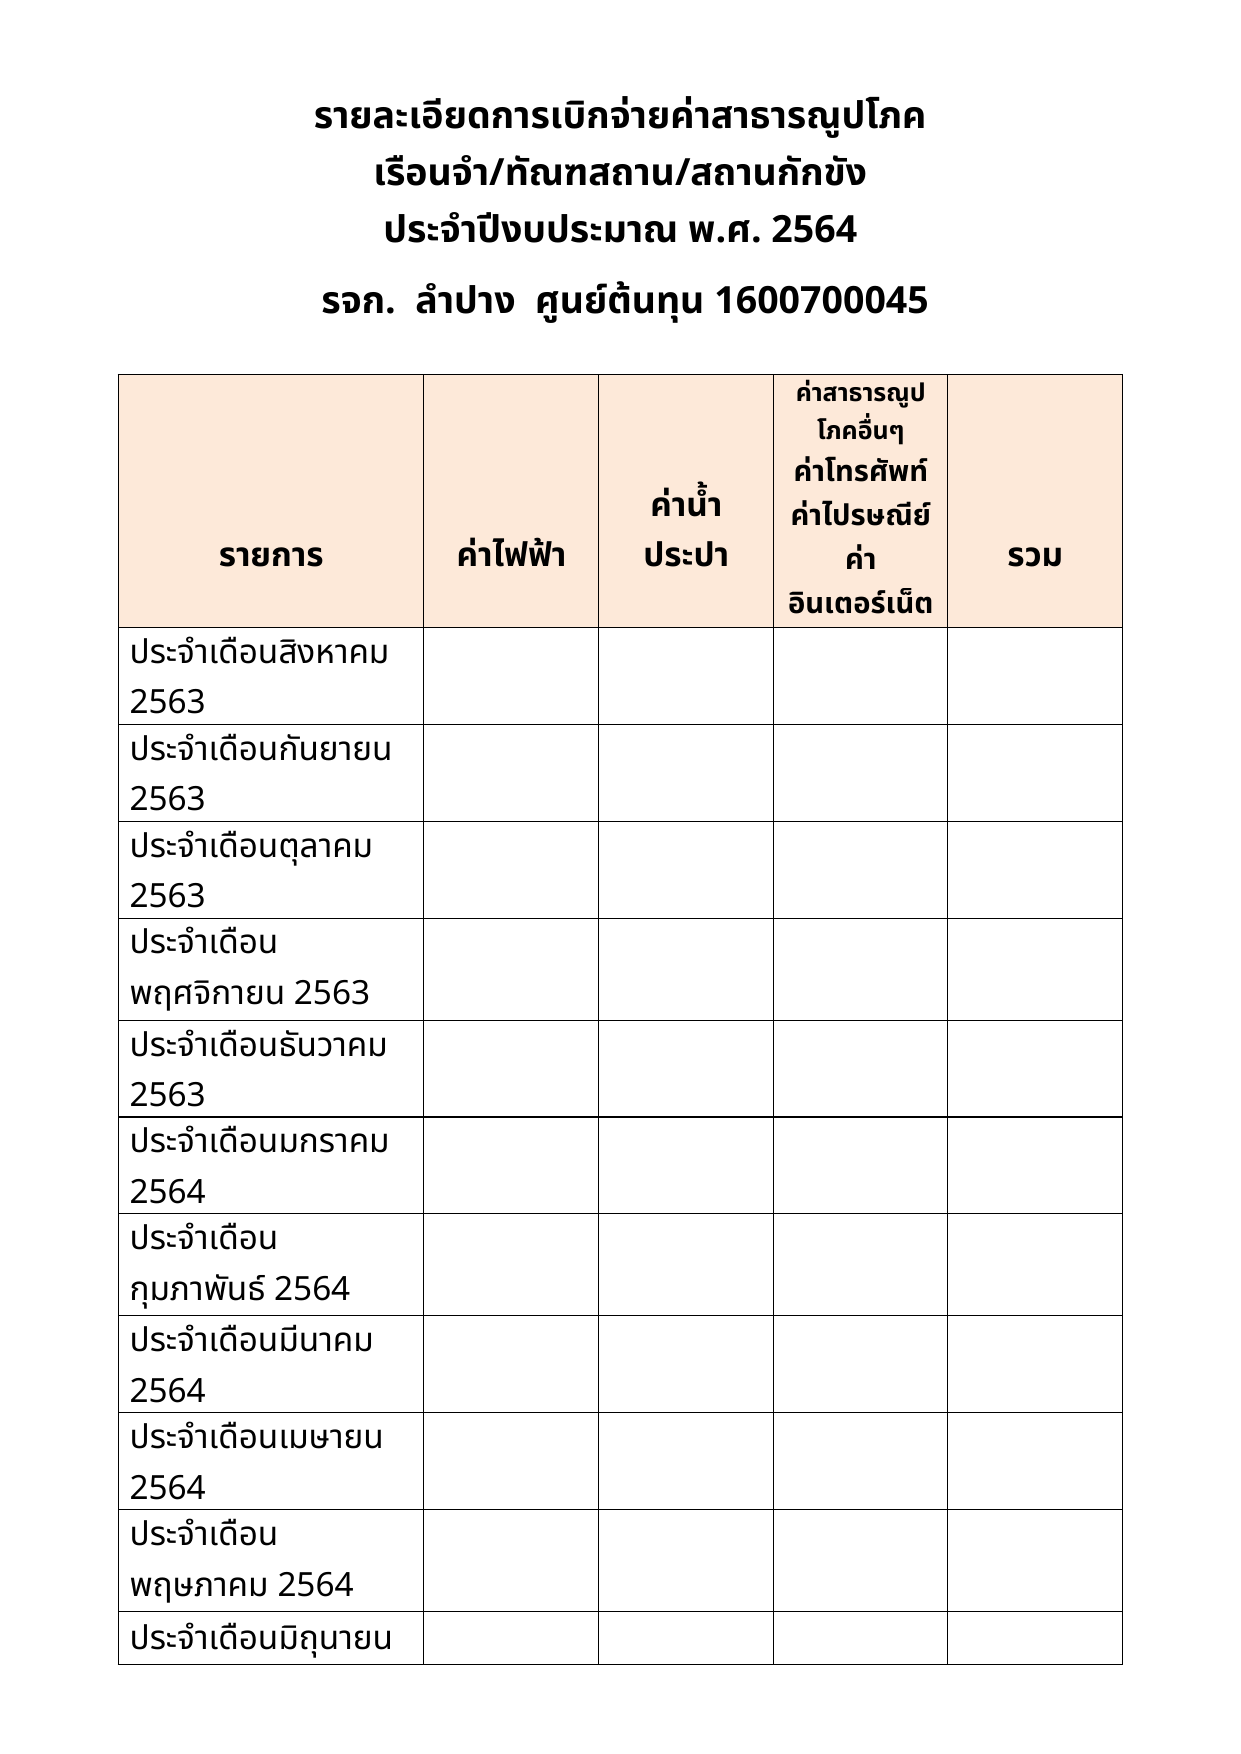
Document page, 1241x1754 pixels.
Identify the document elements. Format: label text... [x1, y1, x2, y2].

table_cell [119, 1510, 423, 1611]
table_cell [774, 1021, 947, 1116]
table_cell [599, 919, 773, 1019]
text ประจำปีงบประมาณ พ.ศ. 2564 [118, 202, 1122, 259]
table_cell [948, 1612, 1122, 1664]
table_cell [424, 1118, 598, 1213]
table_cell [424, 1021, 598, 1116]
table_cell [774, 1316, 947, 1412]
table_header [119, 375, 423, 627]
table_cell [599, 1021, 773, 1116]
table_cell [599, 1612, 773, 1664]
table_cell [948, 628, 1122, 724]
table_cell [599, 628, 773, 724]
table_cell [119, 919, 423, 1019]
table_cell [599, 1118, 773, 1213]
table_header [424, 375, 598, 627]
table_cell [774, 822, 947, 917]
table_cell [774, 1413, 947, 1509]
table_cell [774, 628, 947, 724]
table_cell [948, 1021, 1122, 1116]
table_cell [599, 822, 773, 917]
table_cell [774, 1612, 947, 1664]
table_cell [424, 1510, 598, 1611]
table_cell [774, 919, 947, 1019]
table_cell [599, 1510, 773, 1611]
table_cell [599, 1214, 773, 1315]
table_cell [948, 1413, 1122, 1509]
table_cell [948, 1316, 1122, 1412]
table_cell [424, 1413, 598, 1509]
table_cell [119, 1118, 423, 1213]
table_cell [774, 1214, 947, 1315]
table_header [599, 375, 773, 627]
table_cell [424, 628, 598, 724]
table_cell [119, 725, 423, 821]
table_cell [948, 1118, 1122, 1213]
text รจก. ลำปาง ศูนย์ต้นทุน 1600700045 [118, 273, 1122, 330]
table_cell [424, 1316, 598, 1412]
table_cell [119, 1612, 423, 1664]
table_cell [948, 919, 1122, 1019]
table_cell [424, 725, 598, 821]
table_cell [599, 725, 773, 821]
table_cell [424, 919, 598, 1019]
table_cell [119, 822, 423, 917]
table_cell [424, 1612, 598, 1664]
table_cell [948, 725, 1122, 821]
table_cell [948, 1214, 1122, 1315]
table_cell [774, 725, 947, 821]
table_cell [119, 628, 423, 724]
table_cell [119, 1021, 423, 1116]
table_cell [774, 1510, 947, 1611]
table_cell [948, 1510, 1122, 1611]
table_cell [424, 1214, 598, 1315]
text เรือนจำ/ทัณฑสถาน/สถานกักขัง [118, 145, 1122, 202]
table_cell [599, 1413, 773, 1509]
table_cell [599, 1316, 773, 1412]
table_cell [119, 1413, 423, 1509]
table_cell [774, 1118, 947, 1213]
text รายละเอียดการเบิกจ่ายค่าสาธารณูปโภค [118, 89, 1122, 145]
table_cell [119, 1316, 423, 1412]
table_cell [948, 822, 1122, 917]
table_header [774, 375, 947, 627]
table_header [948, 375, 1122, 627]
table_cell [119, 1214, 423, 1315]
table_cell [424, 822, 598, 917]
